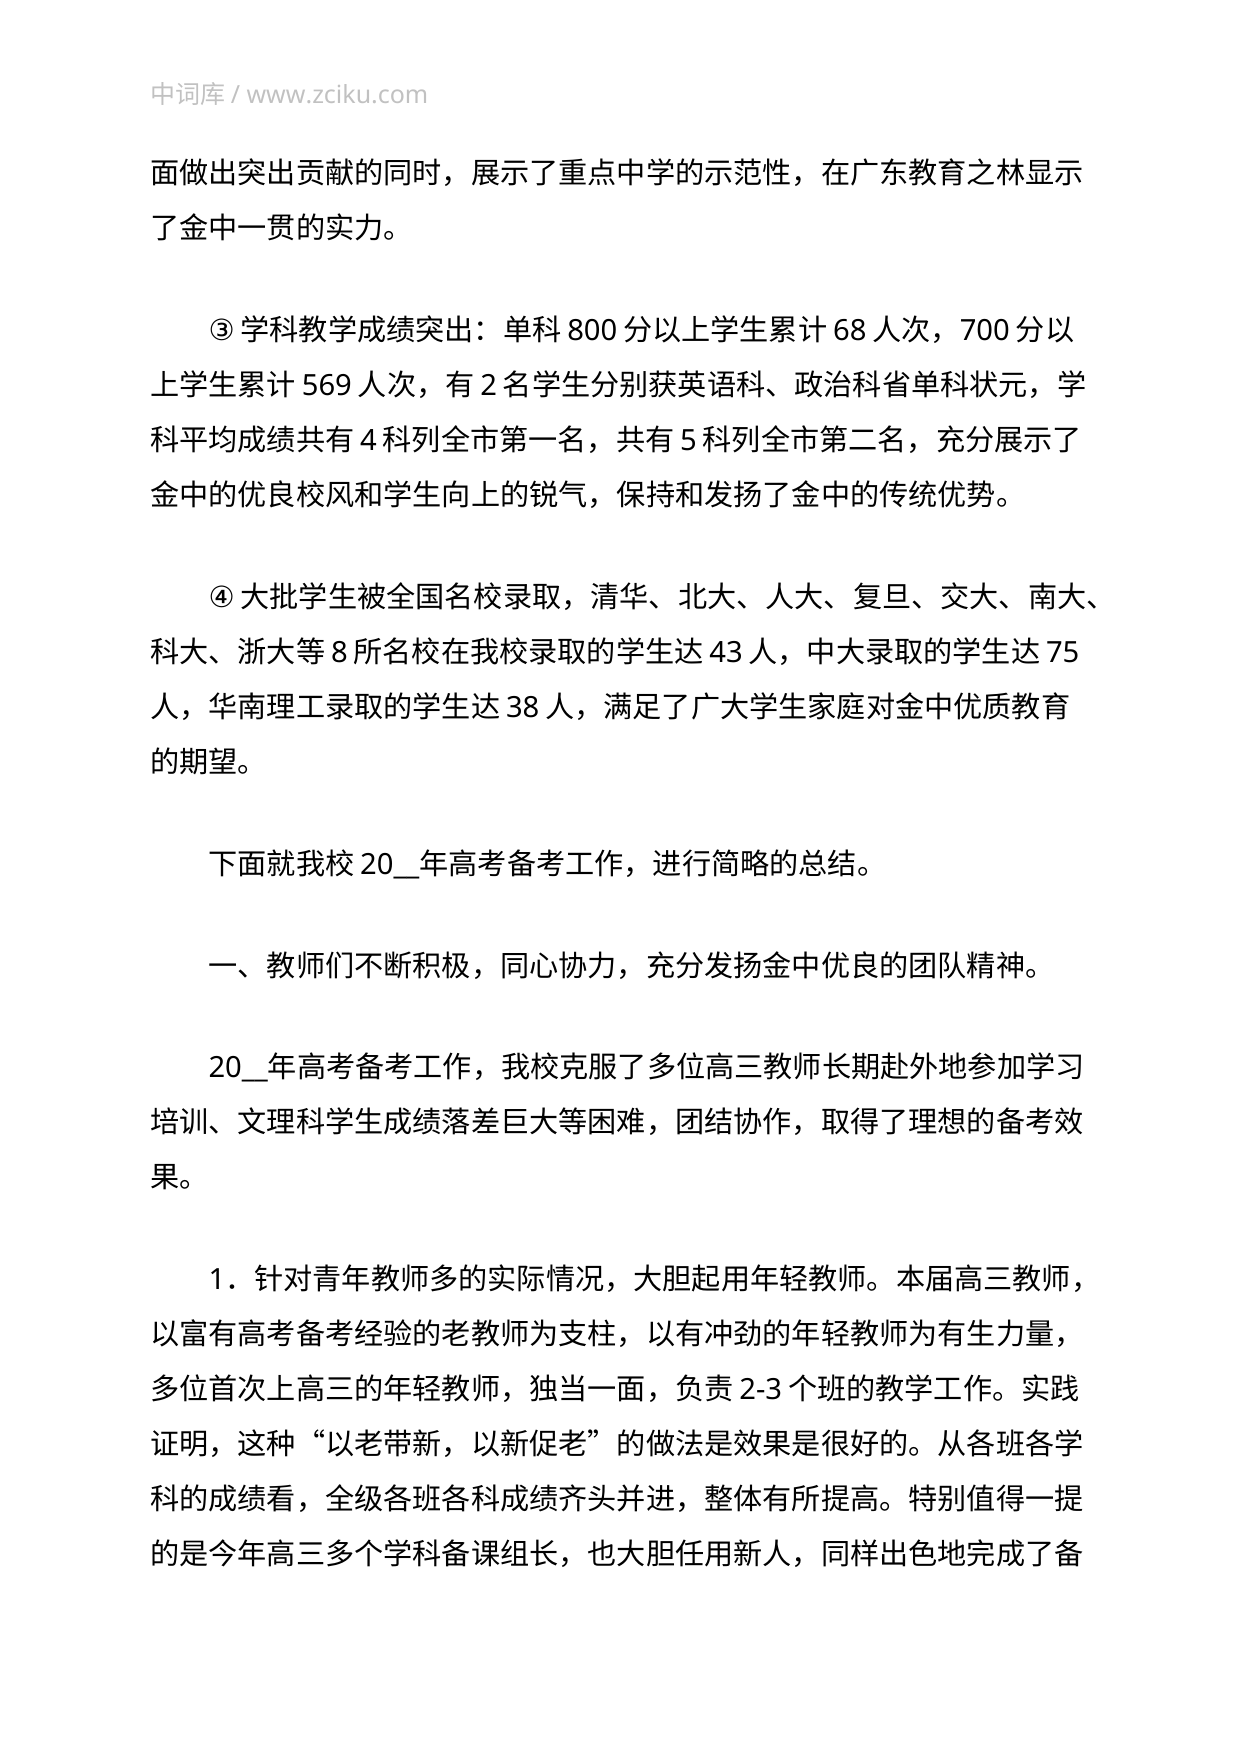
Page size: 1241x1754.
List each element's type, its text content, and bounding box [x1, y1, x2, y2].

text ④大批学生被全国名校录取，清华、北大、人大、复旦、交大、南大、科大、浙大等8所名校在我校录取的学生达43人，中大录取的学生达75人，华南理工录取的学生达38人，满足了广大学生家庭对金中优质教育的期望。 [150, 573, 1090, 781]
text 下面就我校20__年高考备考工作，进行简略的总结。 [150, 840, 1090, 883]
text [150, 1256, 1090, 1573]
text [150, 150, 1090, 247]
text 一、教师们不断积极，同心协力，充分发扬金中优良的团队精神。 [150, 942, 1090, 984]
text 20__年高考备考工作，我校克服了多位高三教师长期赴外地参加学习培训、文理科学生成绩落差巨大等困难，团结协作，取得了理想的备考效果。 [150, 1044, 1090, 1196]
text ③学科教学成绩突出：单科800分以上学生累计68人次，700分以上学生累计569人次，有2名学生分别获英语科、政治科省单科状元，学科平均成绩共有4科列全市第一名，共有5科列全市第二名，充分展示了金中的优良校风和学生向上的锐气，保持和发扬了金中的传统优势。 [150, 307, 1090, 514]
